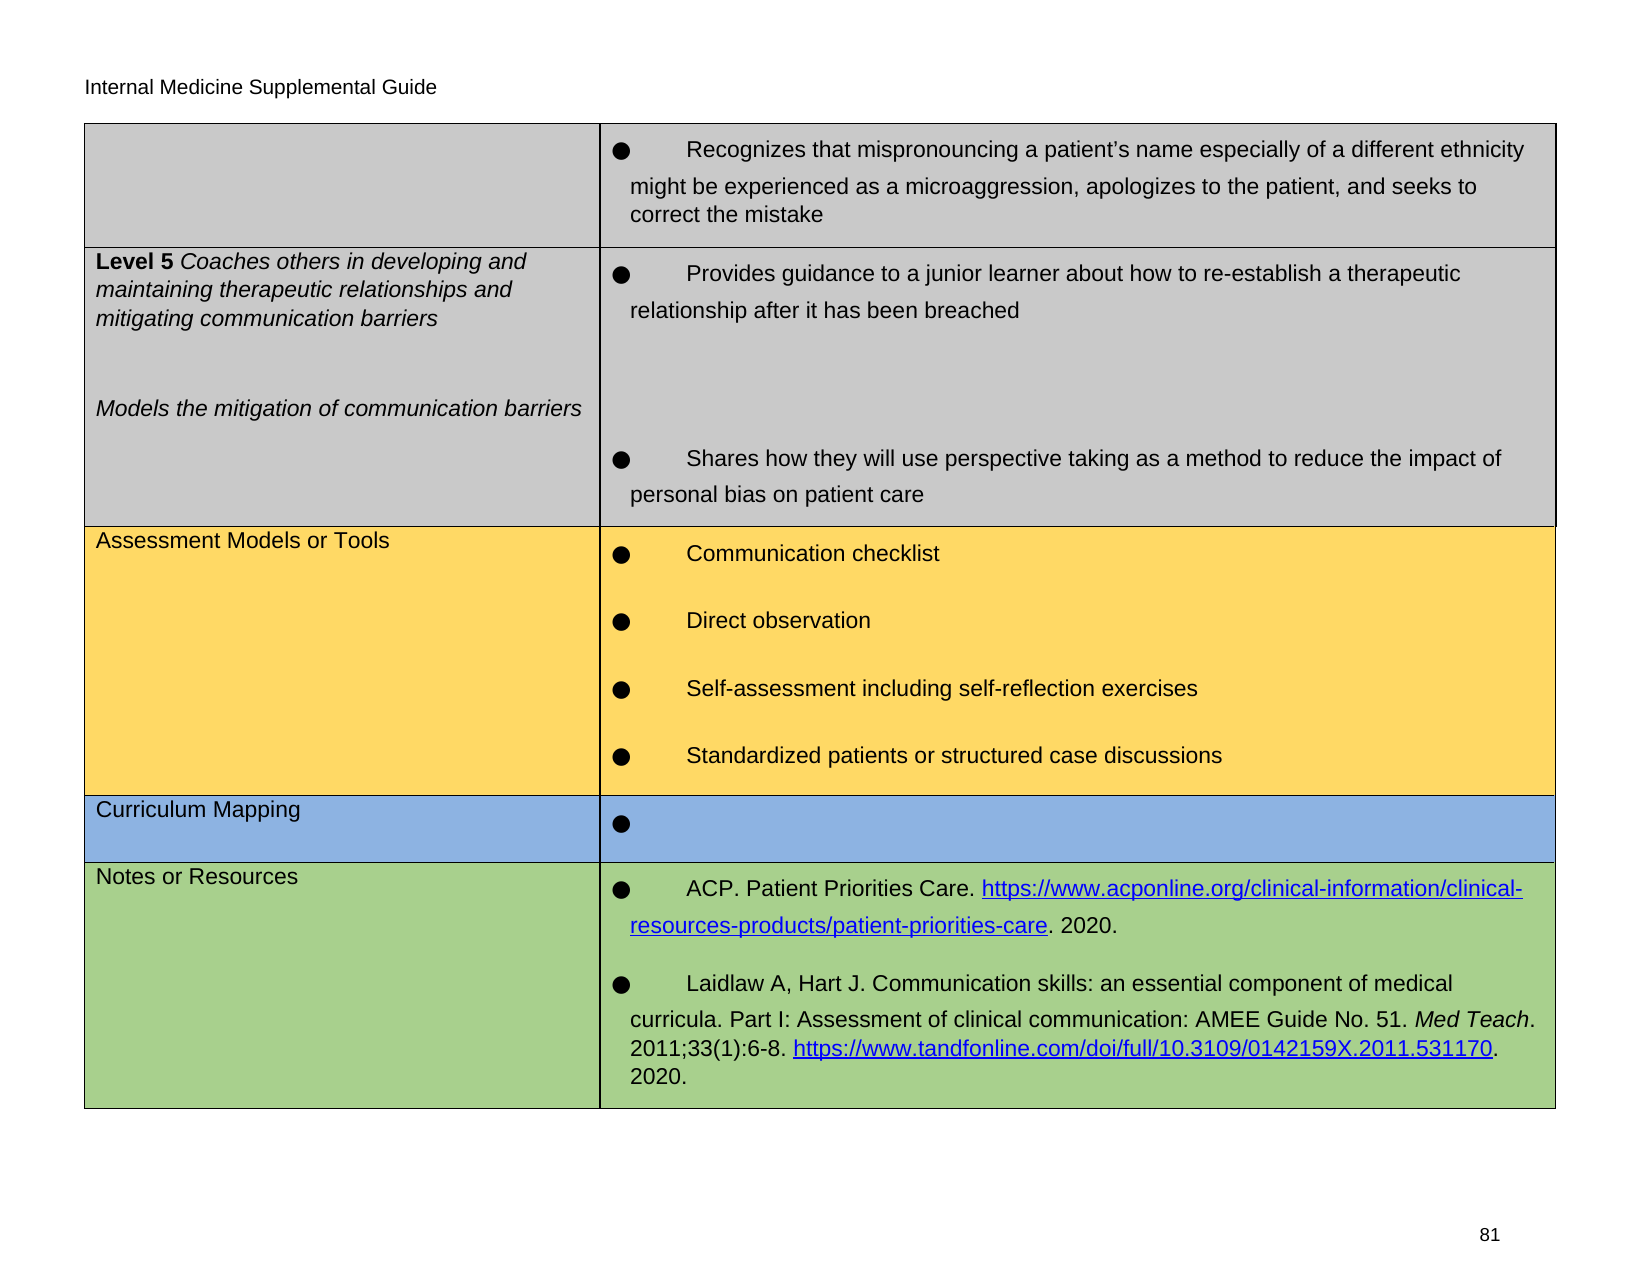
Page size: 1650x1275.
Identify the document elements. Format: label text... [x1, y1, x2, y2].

table_cell Notes or Resources [85, 863, 599, 1108]
table_cell Communication checklist Direct observation Self-assessment including self-reflection exercises Standardized patients or structured case discussions [601, 526, 1555, 795]
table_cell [601, 124, 1555, 247]
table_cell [601, 862, 1555, 1108]
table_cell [85, 124, 599, 247]
table_cell Assessment Models or Tools [85, 527, 599, 795]
table_cell [601, 795, 1555, 862]
table_cell Provides guidance to a junior learner about how to re-establish a therapeutic relationship after it has been breached Shares how they will use perspective taking as a method to reduce the impact of personal bias on patient care [601, 248, 1555, 526]
table_cell Curriculum Mapping [85, 796, 599, 862]
table_cell Level 5 Coaches others in developing and maintaining therapeutic relationships and mitigating communication barriers Models the mitigation of communication barriers [85, 248, 599, 526]
